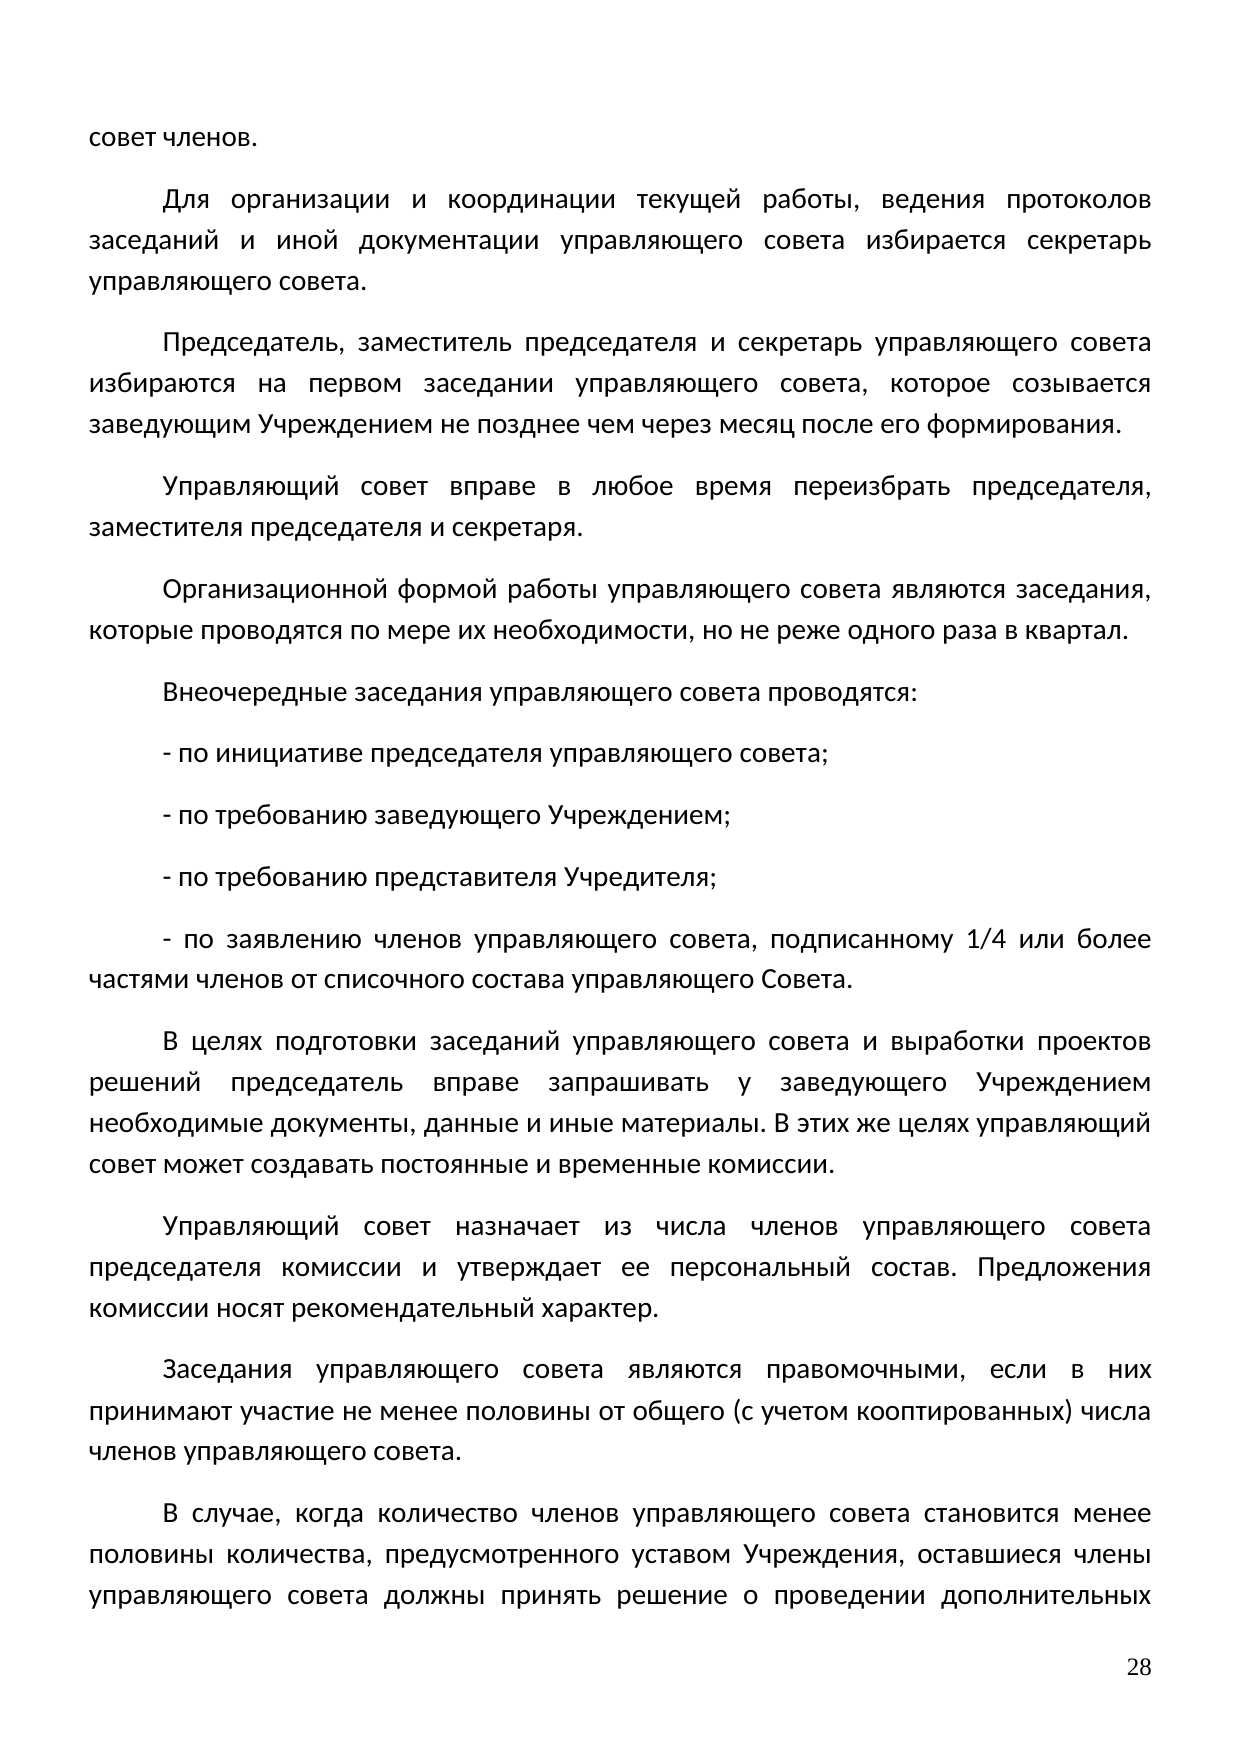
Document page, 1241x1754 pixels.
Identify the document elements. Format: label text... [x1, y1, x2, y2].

text - по требованию заведующего Учреждением; [89, 796, 1152, 832]
text Организационной формой работы управляющего совета являются заседания, которые проводятся по мере их необходимости, но не реже одного раза в квартал. [89, 570, 1152, 646]
text Управляющий совет назначает из числа членов управляющего совета председателя комиссии и утверждает ее персональный состав. Предложения комиссии носят рекомендательный характер. [89, 1207, 1152, 1324]
text Для организации и координации текущей работы, ведения протоколов заседаний и иной документации управляющего совета избирается секретарь управляющего совета. [89, 180, 1152, 297]
text Заседания управляющего совета являются правомочными, если в них принимают участие не менее половины от общего (с учетом кооптированных) числа членов управляющего совета. [89, 1351, 1152, 1468]
text В целях подготовки заседаний управляющего совета и выработки проектов решений председатель вправе запрашивать у заведующего Учреждением необходимые документы, данные и иные материалы. В этих же целях управляющий совет может создавать постоянные и временные комиссии. [89, 1022, 1152, 1181]
text - по заявлению членов управляющего совета, подписанному 1/4 или более частями членов от списочного состава управляющего Совета. [89, 920, 1152, 996]
text Председатель, заместитель председателя и секретарь управляющего совета избираются на первом заседании управляющего совета, которое созывается заведующим Учреждением не позднее чем через месяц после его формирования. [89, 323, 1152, 441]
text Внеочередные заседания управляющего совета проводятся: [89, 673, 1152, 708]
text - по инициативе председателя управляющего совета; [89, 734, 1152, 770]
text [89, 1494, 1152, 1612]
text - по требованию представителя Учредителя; [89, 858, 1152, 893]
text Управляющий совет вправе в любое время переизбрать председателя, заместителя председателя и секретаря. [89, 467, 1152, 544]
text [89, 118, 1152, 154]
